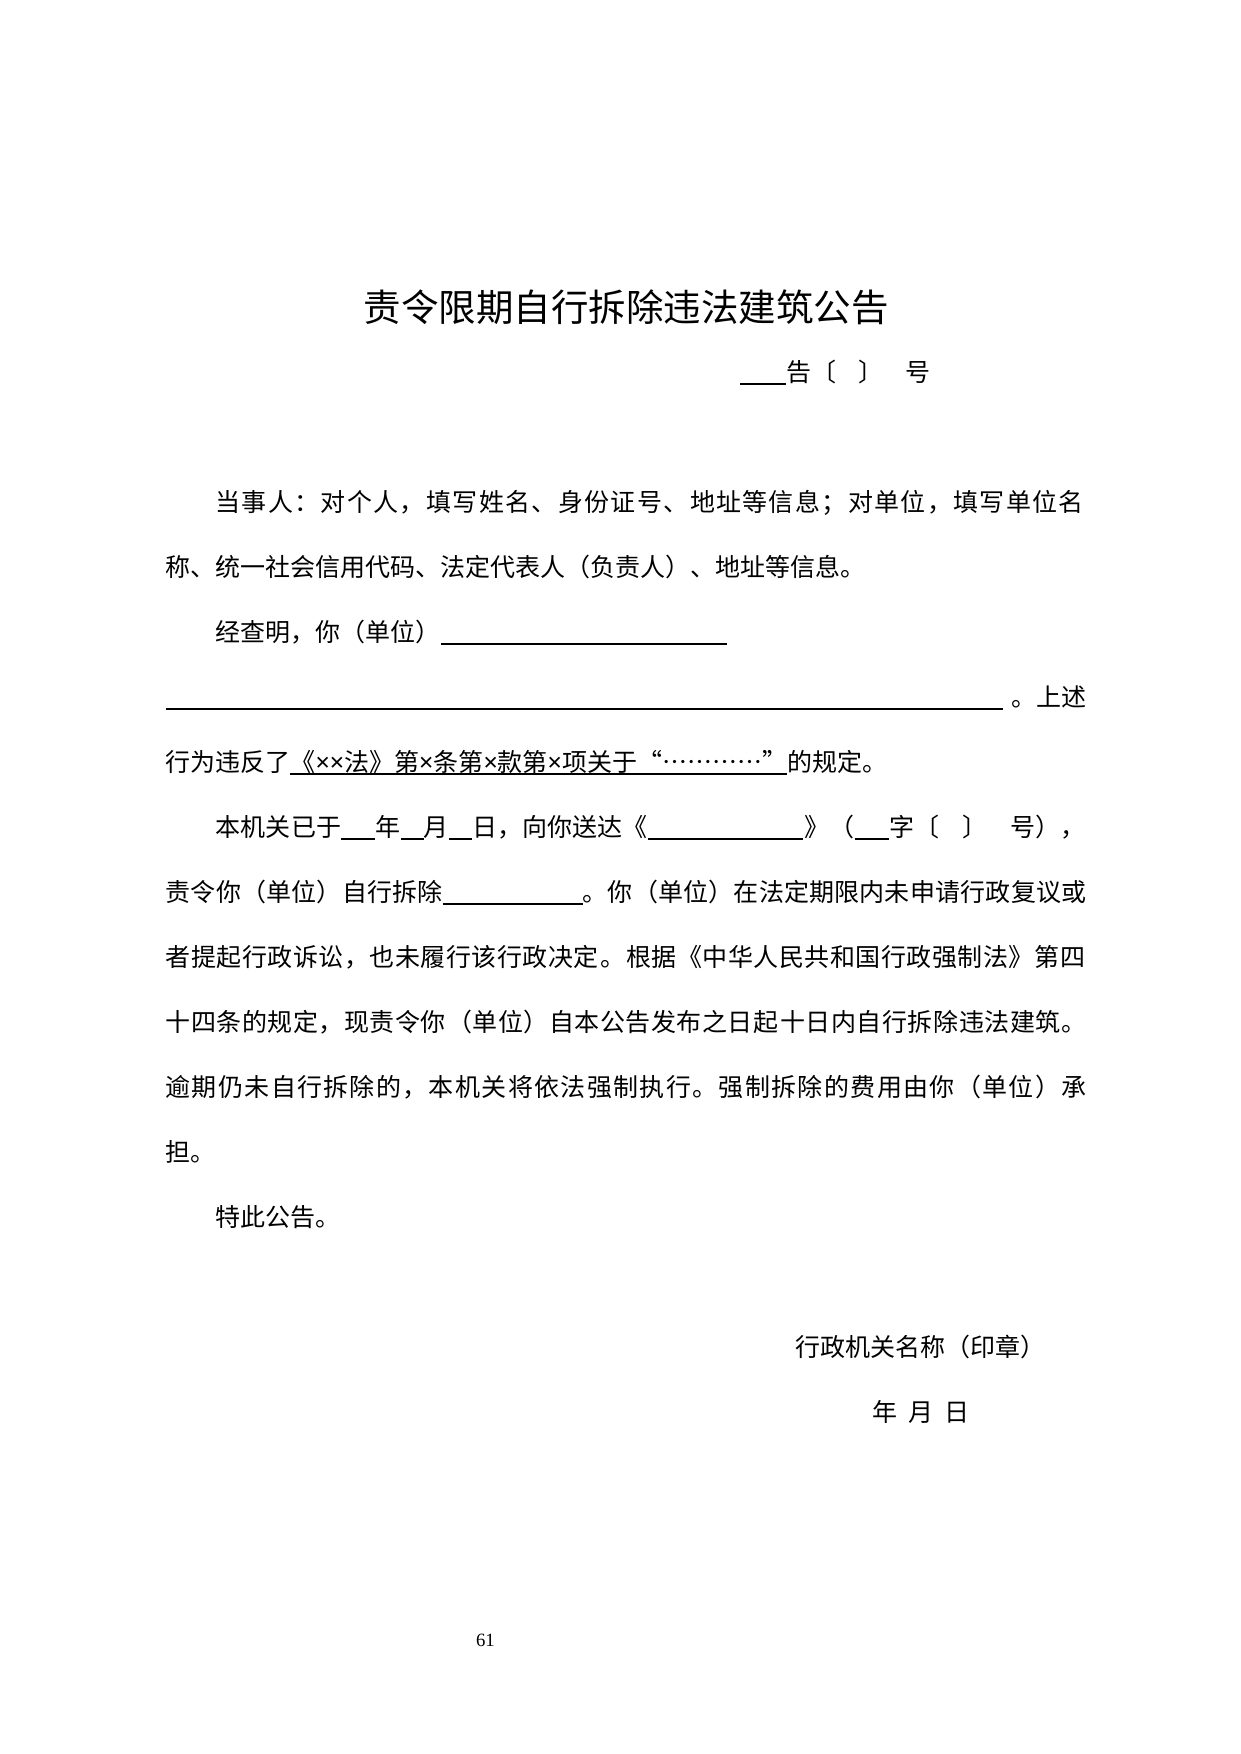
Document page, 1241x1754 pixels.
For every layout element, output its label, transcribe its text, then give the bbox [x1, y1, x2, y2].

text 责令限期自行拆除违法建筑公告 [165, 273, 1087, 338]
text 经查明，你（单位） 。上述行为违反了《××法》第×条第×款第×项关于“…………”的规定。 [165, 598, 1087, 793]
text 告〔 〕 号 [165, 338, 1087, 403]
text 本机关已于 年 月 日，向你送达《 》（ 字〔 〕 号），责令你（单位）自行拆除 。你（单位）在法定期限内未申请行政复议或者提起行政诉讼，也未履行该行政决定。根据《中华人民共和国行政强制法》第四十四条的规定，现责令你（单位）自本公告发布之日起十日内自行拆除违法建筑。逾期仍未自行拆除的，本机关将依法强制执行。强制拆除的费用由你（单位）承担。 [165, 793, 1087, 1183]
text 行政机关名称（印章） [165, 1313, 1084, 1378]
text 特此公告。 [165, 1183, 1087, 1248]
text 当事人：对个人，填写姓名、身份证号、地址等信息；对单位，填写单位名称、统一社会信用代码、法定代表人（负责人）、地址等信息。 [165, 468, 1087, 598]
text 年 月 日 [165, 1378, 1084, 1443]
